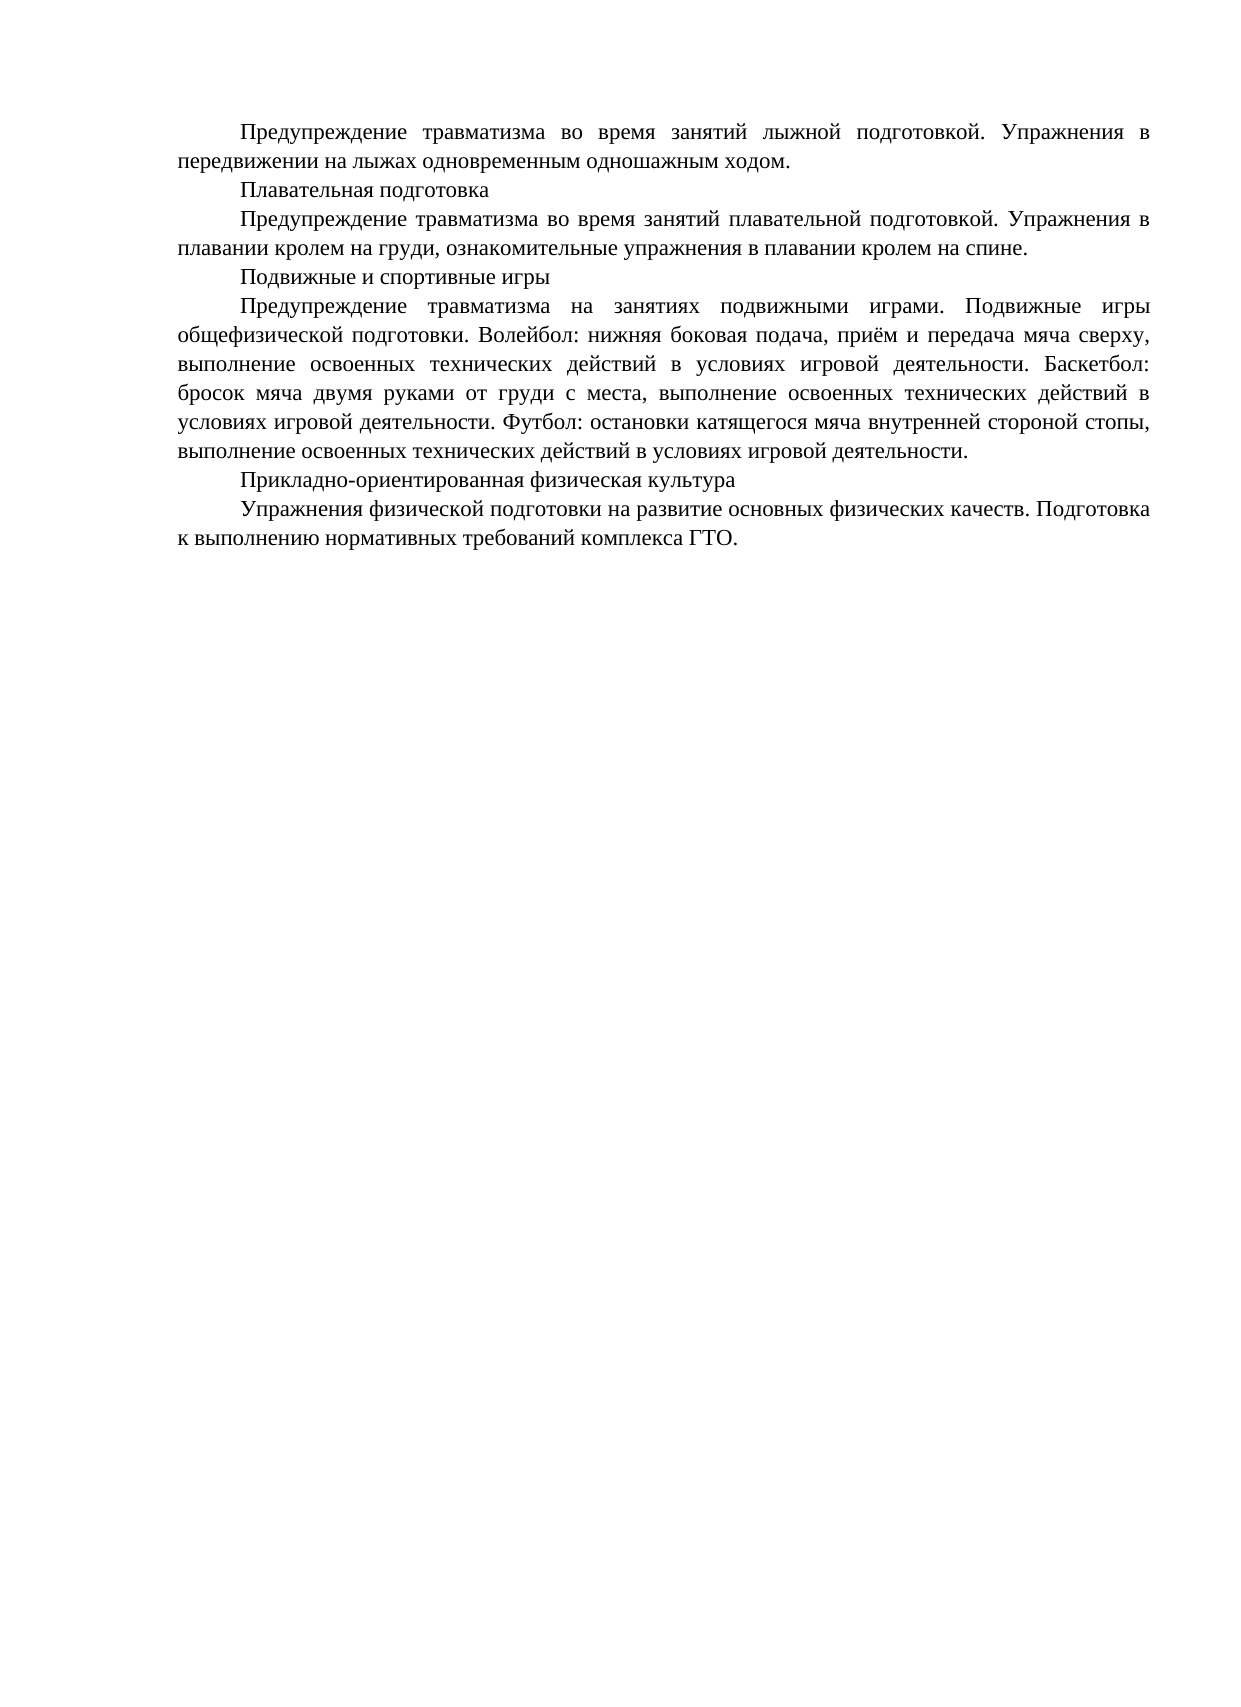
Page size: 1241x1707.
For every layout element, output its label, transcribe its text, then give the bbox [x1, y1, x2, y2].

text Предупреждение травматизма во время занятий лыжной подготовкой. Упражнения в передвижении на лыжах одновременным одношажным ходом. [177, 118, 1152, 173]
text Плавательная подготовка [177, 176, 1152, 202]
text Прикладно-ориентированная физическая культура [177, 466, 1152, 492]
text Упражнения физической подготовки на развитие основных физических качеств. Подготовка к выполнению нормативных требований комплекса ГТО. [177, 494, 1152, 550]
text Предупреждение травматизма во время занятий плавательной подготовкой. Упражнения в плавании кролем на груди, ознакомительные упражнения в плавании кролем на спине. [177, 205, 1152, 260]
text Подвижные и спортивные игры [177, 263, 1152, 289]
text Предупреждение травматизма на занятиях подвижными играми. Подвижные игры общефизической подготовки. Волейбол: нижняя боковая подача, приём и передача мяча сверху, выполнение освоенных технических действий в условиях игровой деятельности. Баскетбол: бросок мяча двумя руками от груди с места, выполнение освоенных технических действий в условиях игровой деятельности. Футбол: остановки катящегося мяча внутренней стороной стопы, выполнение освоенных технических действий в условиях игровой деятельности. [177, 292, 1152, 463]
